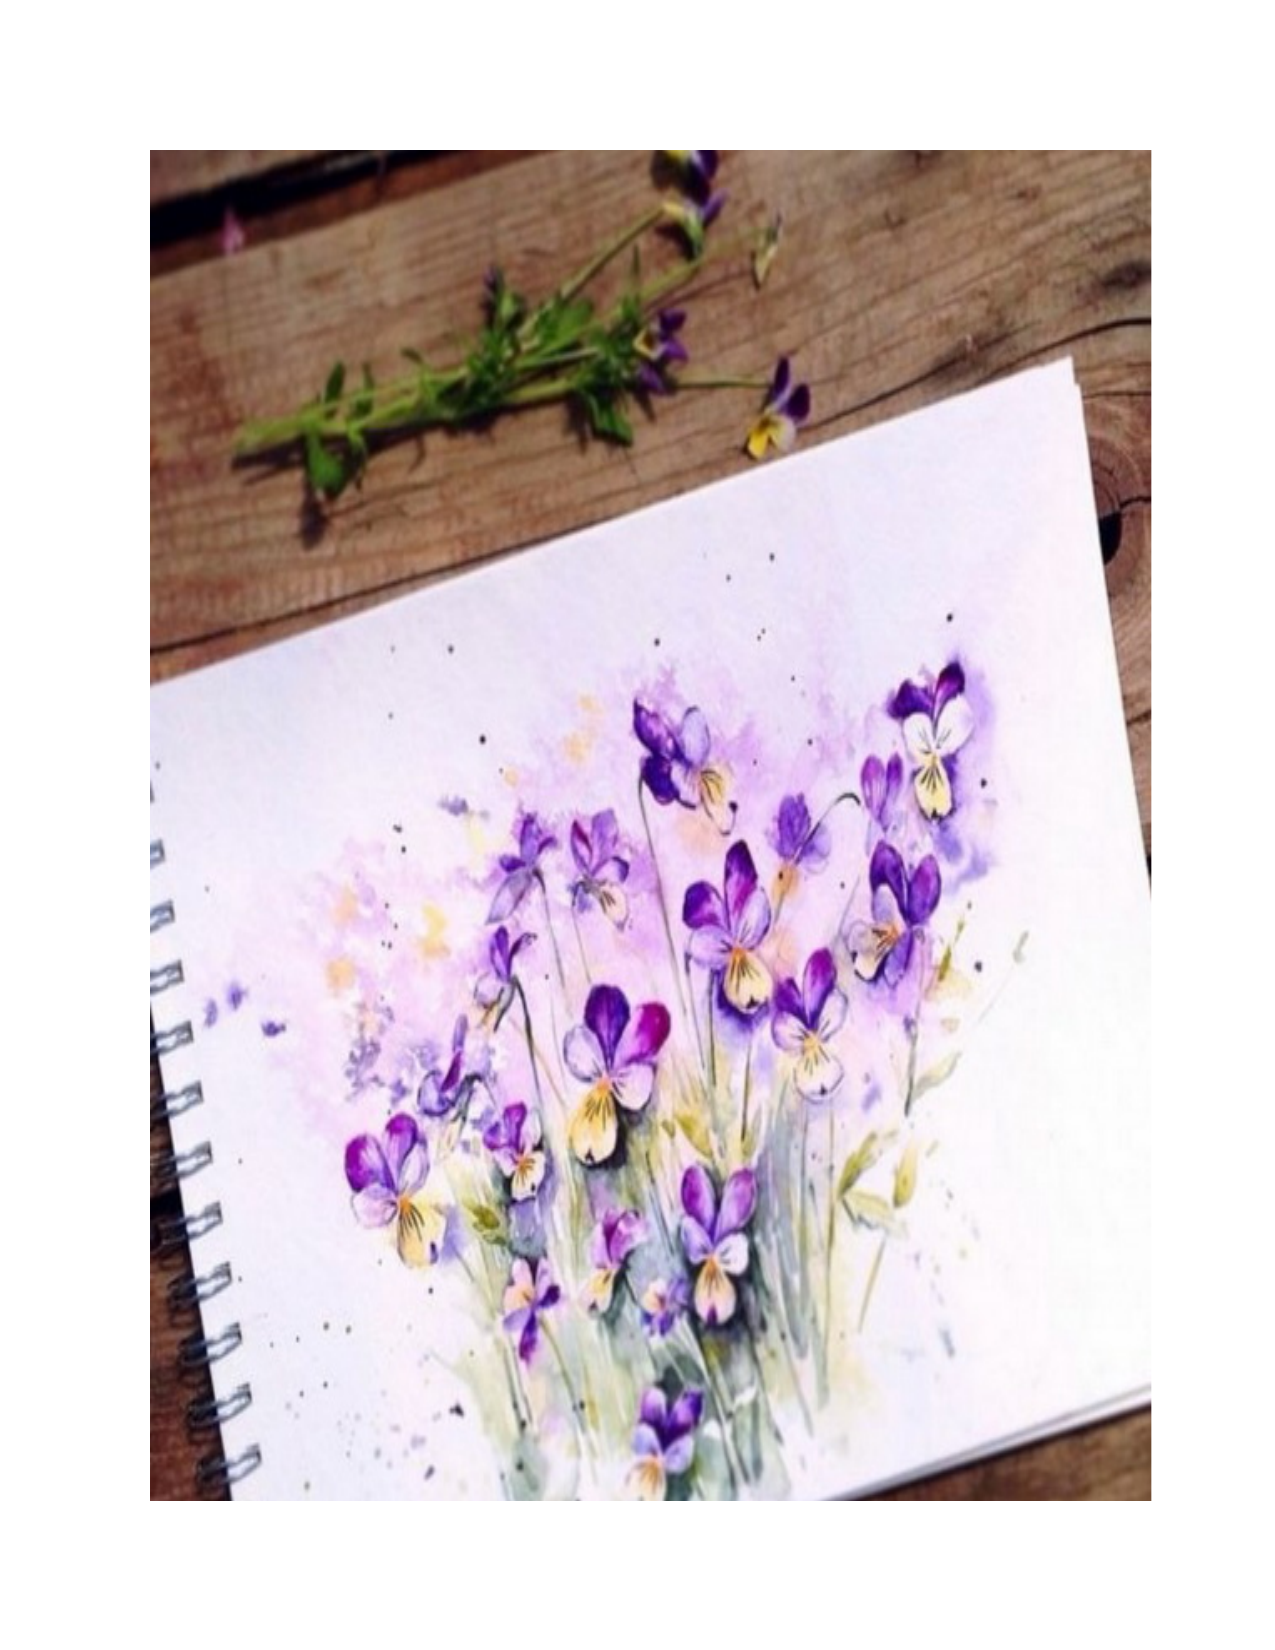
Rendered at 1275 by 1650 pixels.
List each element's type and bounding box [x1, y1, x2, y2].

picture [150, 150, 1152, 1501]
